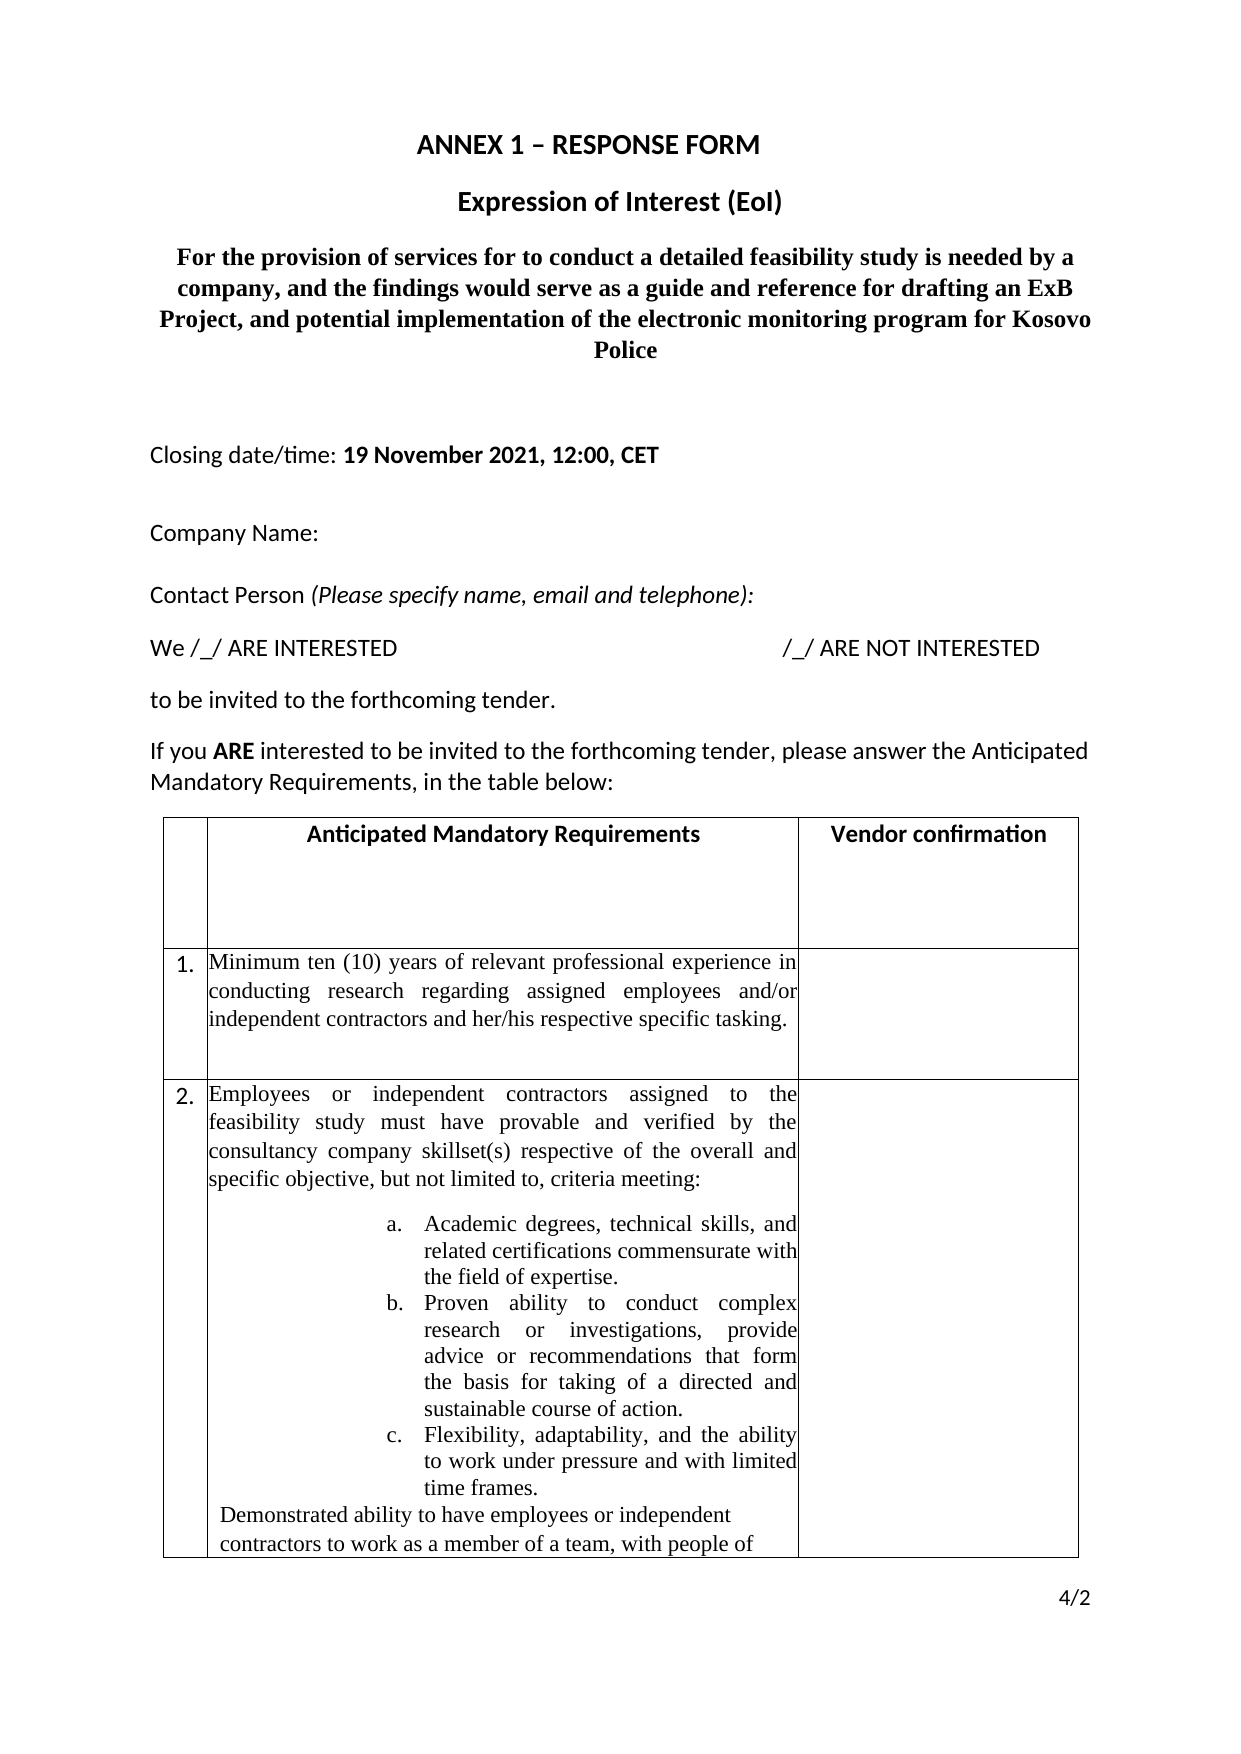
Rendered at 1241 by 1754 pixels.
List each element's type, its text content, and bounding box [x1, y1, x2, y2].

table_cell Minimum ten (10) years of relevant professional experience in conducting research regarding assigned employees and/or independent contractors and her/his respective specific tasking. [208, 949, 798, 1079]
text For the provision of services for to conduct a detailed feasibility study is needed by a company, and the findings would serve as a guide and reference for drafting an ExB Project, and potential implementation of the electronic monitoring program for Kosovo Police [150, 242, 1101, 364]
text Expression of Interest (EoI) [203, 183, 1037, 218]
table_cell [208, 1080, 798, 1557]
table_header Anticipated Mandatory Requirements [208, 818, 798, 947]
text If you ARE interested to be invited to the forthcoming tender, please answer the Anticipated Mandatory Requirements, in the table below: [150, 735, 1091, 796]
text Closing date/time: 19 November 2021, 12:00, CET [150, 439, 1101, 469]
text We /_/ ARE INTERESTED /_/ ARE NOT INTERESTED [150, 633, 1101, 663]
text Contact Person (Please specify name, email and telephone): [150, 579, 1101, 609]
table_cell 1. [164, 949, 207, 1079]
table_cell [799, 1080, 1078, 1557]
table_cell [799, 949, 1078, 1079]
table_cell 2. [164, 1080, 207, 1557]
subtitle ANNEX 1 – RESPONSE FORM [139, 126, 1037, 162]
text Company Name: [150, 518, 1101, 548]
text to be invited to the forthcoming tender. [150, 684, 1101, 714]
table_header [164, 818, 207, 947]
table_header Vendor confirmation [799, 818, 1078, 947]
